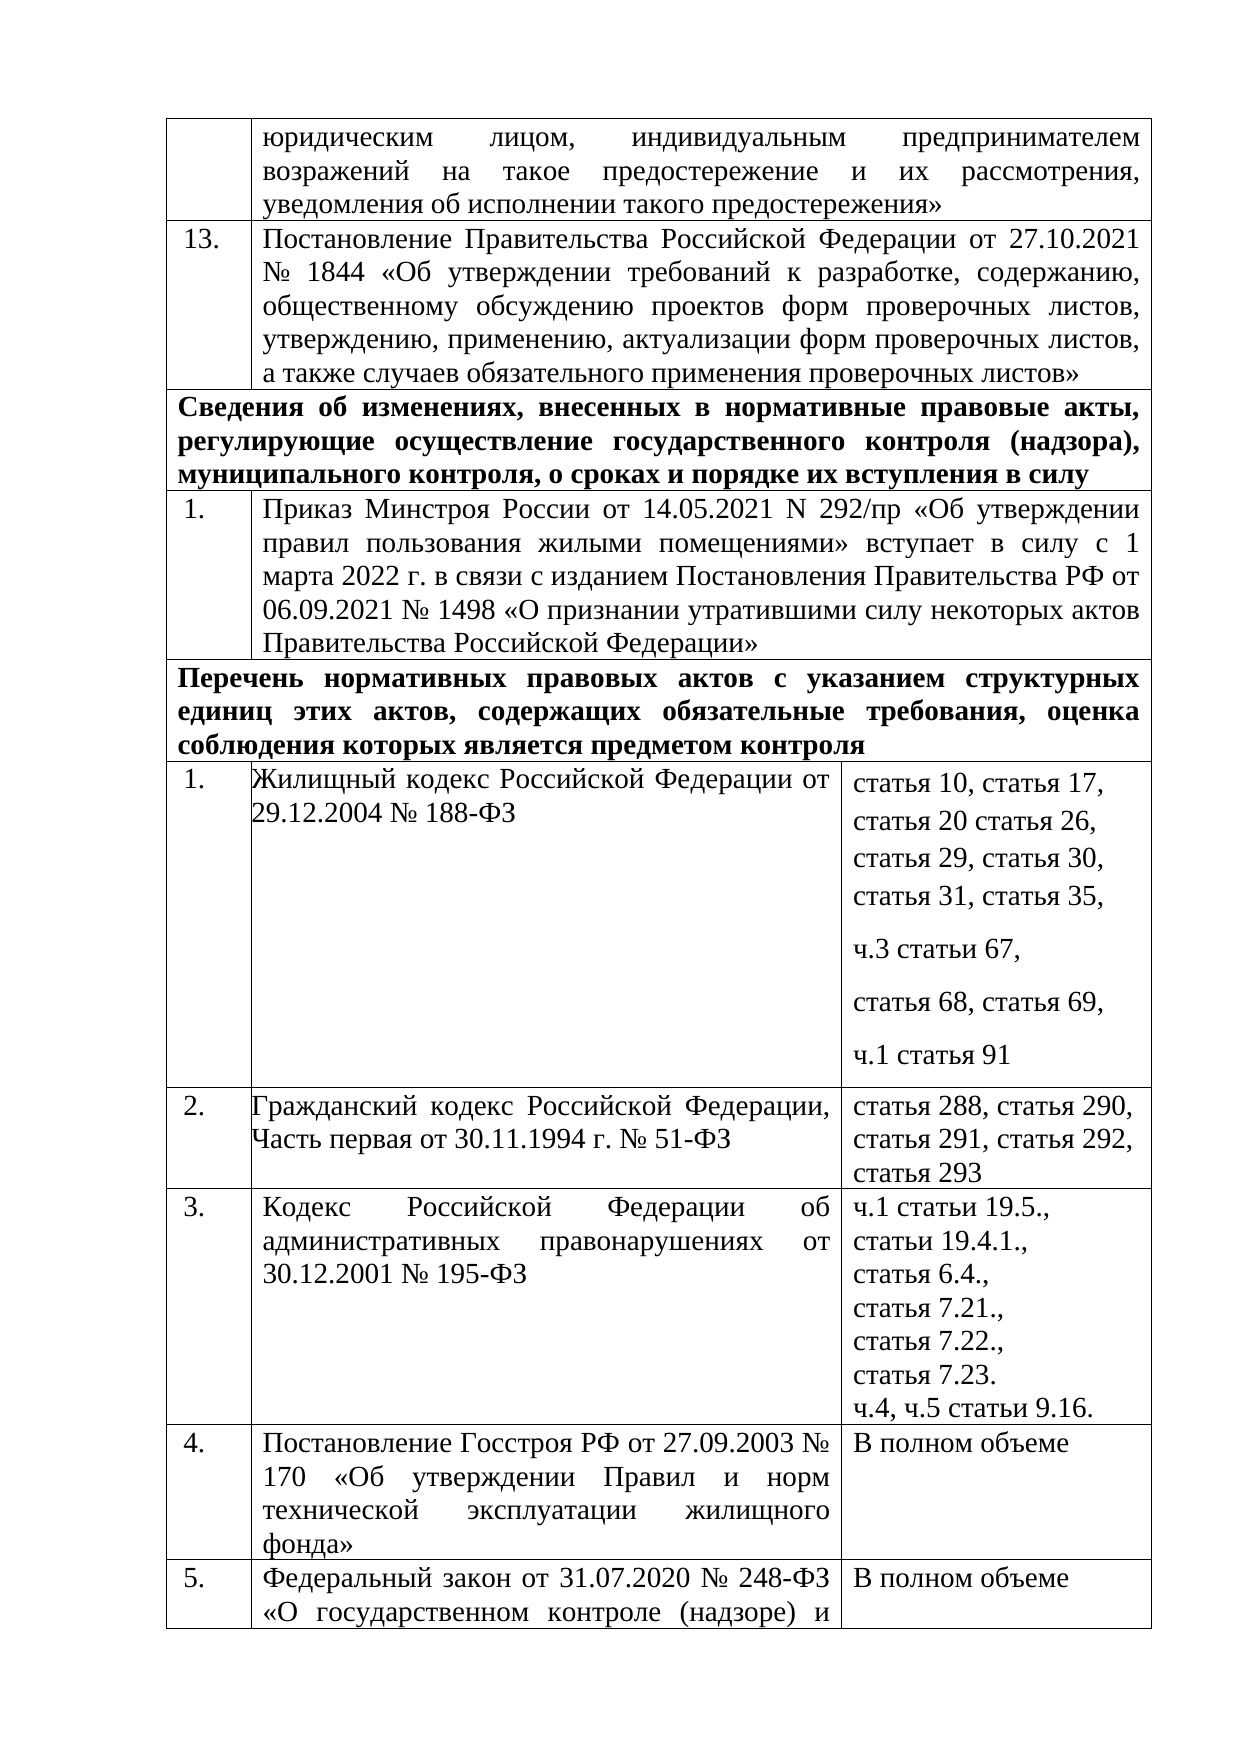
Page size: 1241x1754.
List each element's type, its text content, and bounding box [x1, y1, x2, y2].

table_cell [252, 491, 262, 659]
table_cell Гражданский кодекс Российской Федерации, Часть первая от 30.11.1994 г. № 51-ФЗ [252, 1088, 841, 1188]
table_cell В полном объеме [842, 1425, 1151, 1559]
table_cell ч.1 статьи 19.5., статьи 19.4.1., статья 6.4., статья 7.21., статья 7.22., статья 7.23. ч.4, ч.5 статьи 9.16. [842, 1189, 1151, 1424]
table_cell [167, 119, 251, 220]
table_cell Постановление Правительства Российской Федерации от 27.10.2021 № 1844 «Об утверждении требований к разработке, содержанию, общественному обсуждению проектов форм проверочных листов, утверждению, применению, актуализации форм проверочных листов, а также случаев обязательного применения проверочных листов» [252, 221, 1151, 388]
table_cell [167, 1425, 251, 1559]
table_cell Перечень нормативных правовых актов с указанием структурных единиц этих актов, содержащих обязательные требования, оценка соблюдения которых является предметом контроля [167, 660, 1151, 761]
table_cell Жилищный кодекс Российской Федерации от 29.12.2004 № 188-ФЗ [252, 762, 841, 1087]
table_cell [167, 491, 251, 659]
table_cell Сведения об изменениях, внесенных в нормативные правовые акты, регулирующие осуществление государственного контроля (надзора), муниципального контроля, о сроках и порядке их вступления в силу [167, 390, 1151, 490]
table_cell статья 288, статья 290, статья 291, статья 292, статья 293 [982, 1088, 1151, 1188]
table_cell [252, 119, 1151, 220]
table_cell В полном объеме [842, 1560, 1151, 1627]
table_cell Приказ Минстроя России от 14.05.2021 N 292/пр «Об утверждении правил пользования жилыми помещениями» вступает в силу с 1 марта 2022 г. в связи с изданием Постановления Правительства РФ от 06.09.2021 № 1498 «О признании утратившими силу некоторых актов Правительства Российской Федерации» [759, 491, 1151, 659]
table_cell [167, 762, 251, 1087]
table_cell [167, 221, 251, 388]
table_cell [167, 1189, 251, 1424]
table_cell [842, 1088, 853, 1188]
table_cell [167, 1088, 251, 1188]
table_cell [252, 1560, 841, 1627]
table_cell Кодекс Российской Федерации об административных правонарушениях от 30.12.2001 № 195-ФЗ [252, 1189, 841, 1424]
table_cell Постановление Госстроя РФ от 27.09.2003 № 170 «Об утверждении Правил и норм технической эксплуатации жилищного фонда» [252, 1425, 841, 1559]
table_cell статья 10, статья 17, статья 20 статья 26, статья 29, статья 30, статья 31, статья 35, ч.3 статьи 67, статья 68, статья 69, ч.1 статья 91 [842, 762, 1151, 1087]
table_cell [167, 1560, 251, 1627]
